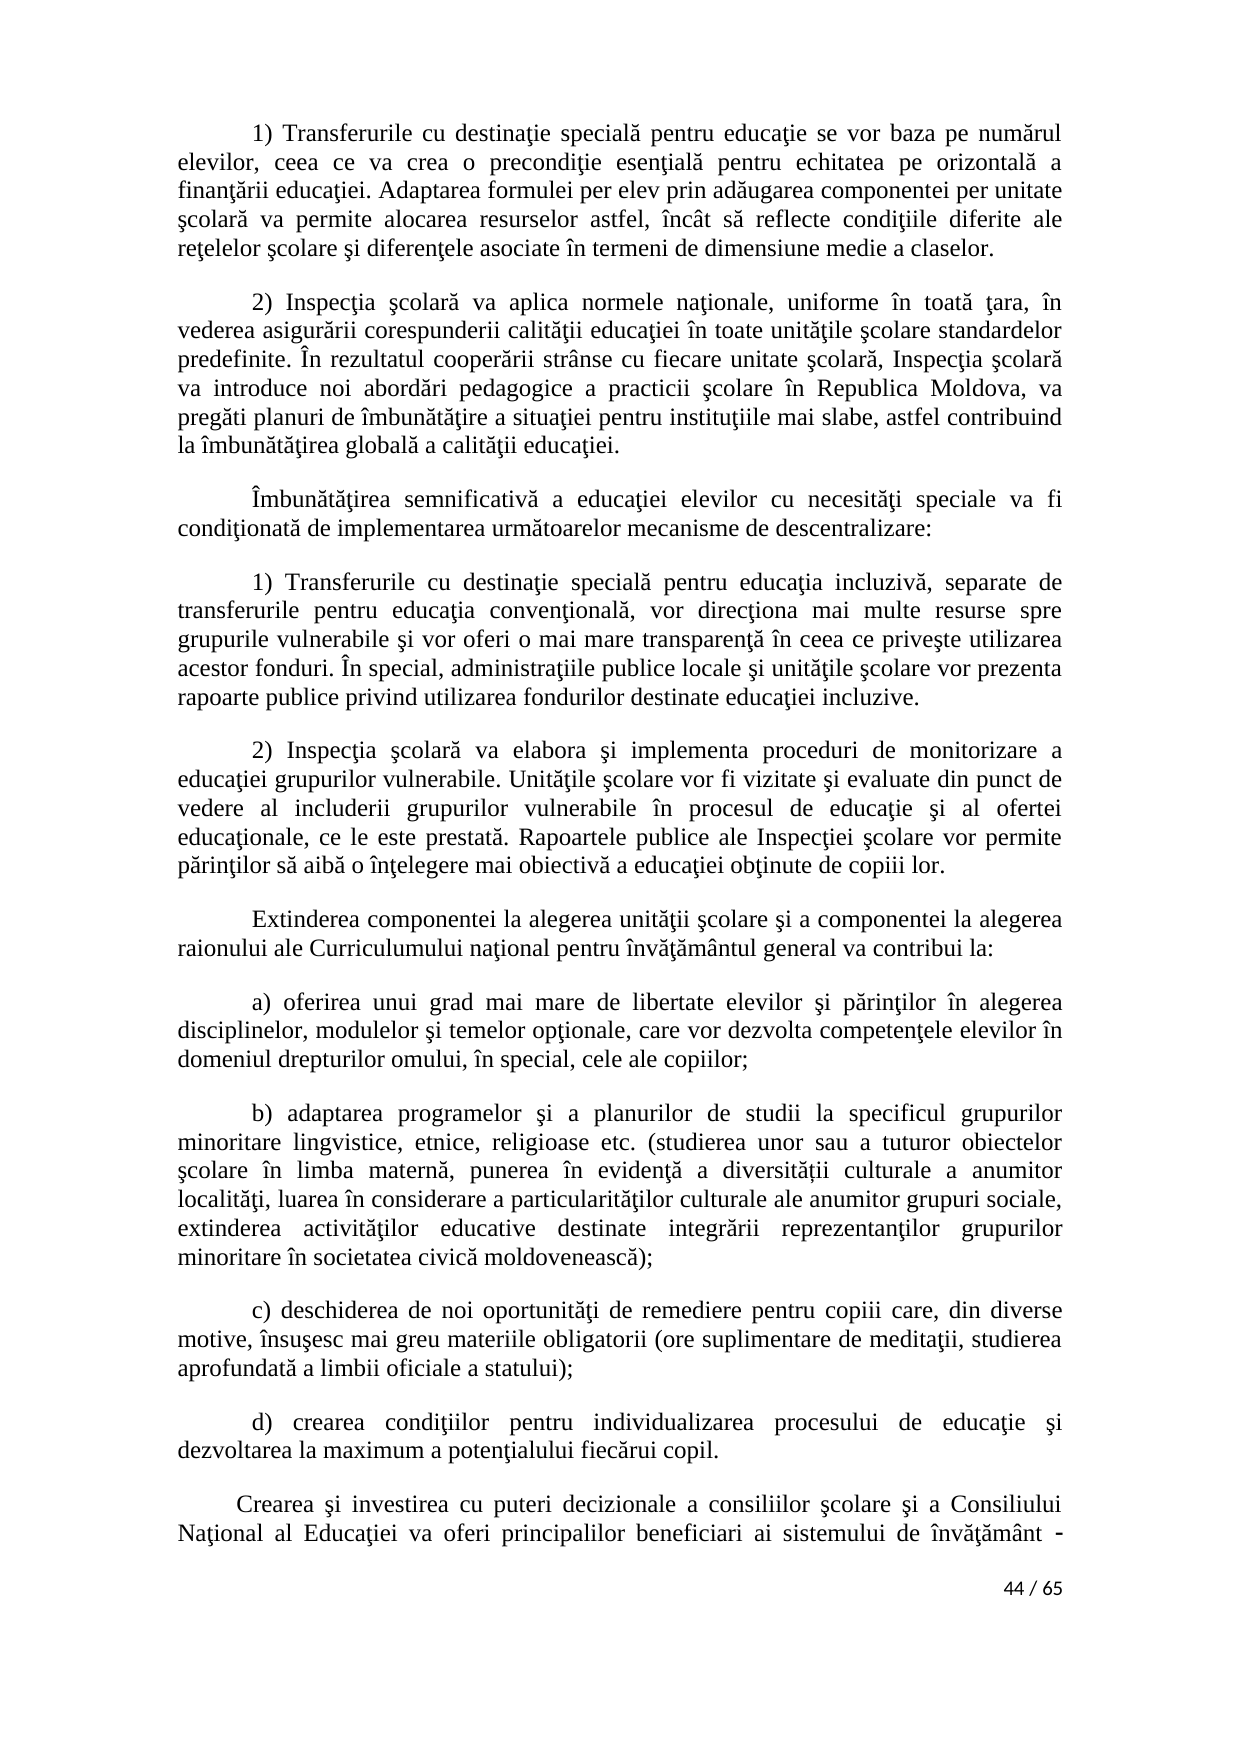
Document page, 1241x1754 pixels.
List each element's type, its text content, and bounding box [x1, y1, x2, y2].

text 2) Inspecţia şcolară va elabora şi implementa proceduri de monitorizare a educaţiei grupurilor vulnerabile. Unităţile şcolare vor fi vizitate şi evaluate din punct de vedere al includerii grupurilor vulnerabile în procesul de educaţie şi al ofertei educaţionale, ce le este prestată. Rapoartele publice ale Inspecţiei şcolare vor permite părinţilor să aibă o înţelegere mai obiectivă a educaţiei obţinute de copiii lor. [177, 736, 1063, 879]
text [177, 1489, 1063, 1547]
text a) oferirea unui grad mai mare de libertate elevilor şi părinţilor în alegerea disciplinelor, modulelor şi temelor opţionale, care vor dezvolta competenţele elevilor în domeniul drepturilor omului, în special, cele ale copiilor; [177, 987, 1063, 1073]
text 2) Inspecţia şcolară va aplica normele naţionale, uniforme în toată ţara, în vederea asigurării corespunderii calităţii educaţiei în toate unităţile şcolare standardelor predefinite. În rezultatul cooperării strânse cu fiecare unitate şcolară, Inspecţia şcolară va introduce noi abordări pedagogice a practicii şcolare în Republica Moldova, va pregăti planuri de îmbunătăţire a situaţiei pentru instituţiile mai slabe, astfel contribuind la îmbunătăţirea globală a calităţii educaţiei. [177, 287, 1063, 459]
text Îmbunătăţirea semnificativă a educaţiei elevilor cu necesităţi speciale va fi condiţionată de implementarea următoarelor mecanisme de descentralizare: [177, 484, 1063, 542]
text d) crearea condiţiilor pentru individualizarea procesului de educaţie şi dezvoltarea la maximum a potenţialului fiecărui copil. [177, 1407, 1063, 1464]
text Extinderea componentei la alegerea unităţii şcolare şi a componentei la alegerea raionului ale Curriculumului naţional pentru învăţământul general va contribui la: [177, 904, 1063, 962]
text b) adaptarea programelor şi a planurilor de studii la specificul grupurilor minoritare lingvistice, etnice, religioase etc. (studierea unor sau a tuturor obiectelor şcolare în limba maternă, punerea în evidenţă a diversității culturale a anumitor localităţi, luarea în considerare a particularităţilor culturale ale anumitor grupuri sociale, extinderea activităţilor educative destinate integrării reprezentanţilor grupurilor minoritare în societatea civică moldovenească); [177, 1098, 1063, 1271]
text 1) Transferurile cu destinaţie specială pentru educaţia incluzivă, separate de transferurile pentru educaţia convenţională, vor direcţiona mai multe resurse spre grupurile vulnerabile şi vor oferi o mai mare transparenţă în ceea ce priveşte utilizarea acestor fonduri. În special, administraţiile publice locale şi unităţile şcolare vor prezenta rapoarte publice privind utilizarea fondurilor destinate educaţiei incluzive. [177, 567, 1063, 711]
text c) deschiderea de noi oportunităţi de remediere pentru copiii care, din diverse motive, însuşesc mai greu materiile obligatorii (ore suplimentare de meditaţii, studierea aprofundată a limbii oficiale a statului); [177, 1296, 1063, 1382]
text 1) Transferurile cu destinaţie specială pentru educaţie se vor baza pe numărul elevilor, ceea ce va crea o precondiţie esenţială pentru echitatea pe orizontală a finanţării educaţiei. Adaptarea formulei per elev prin adăugarea componentei per unitate şcolară va permite alocarea resurselor astfel, încât să reflecte condiţiile diferite ale reţelelor şcolare şi diferenţele asociate în termeni de dimensiune medie a claselor. [177, 118, 1063, 262]
